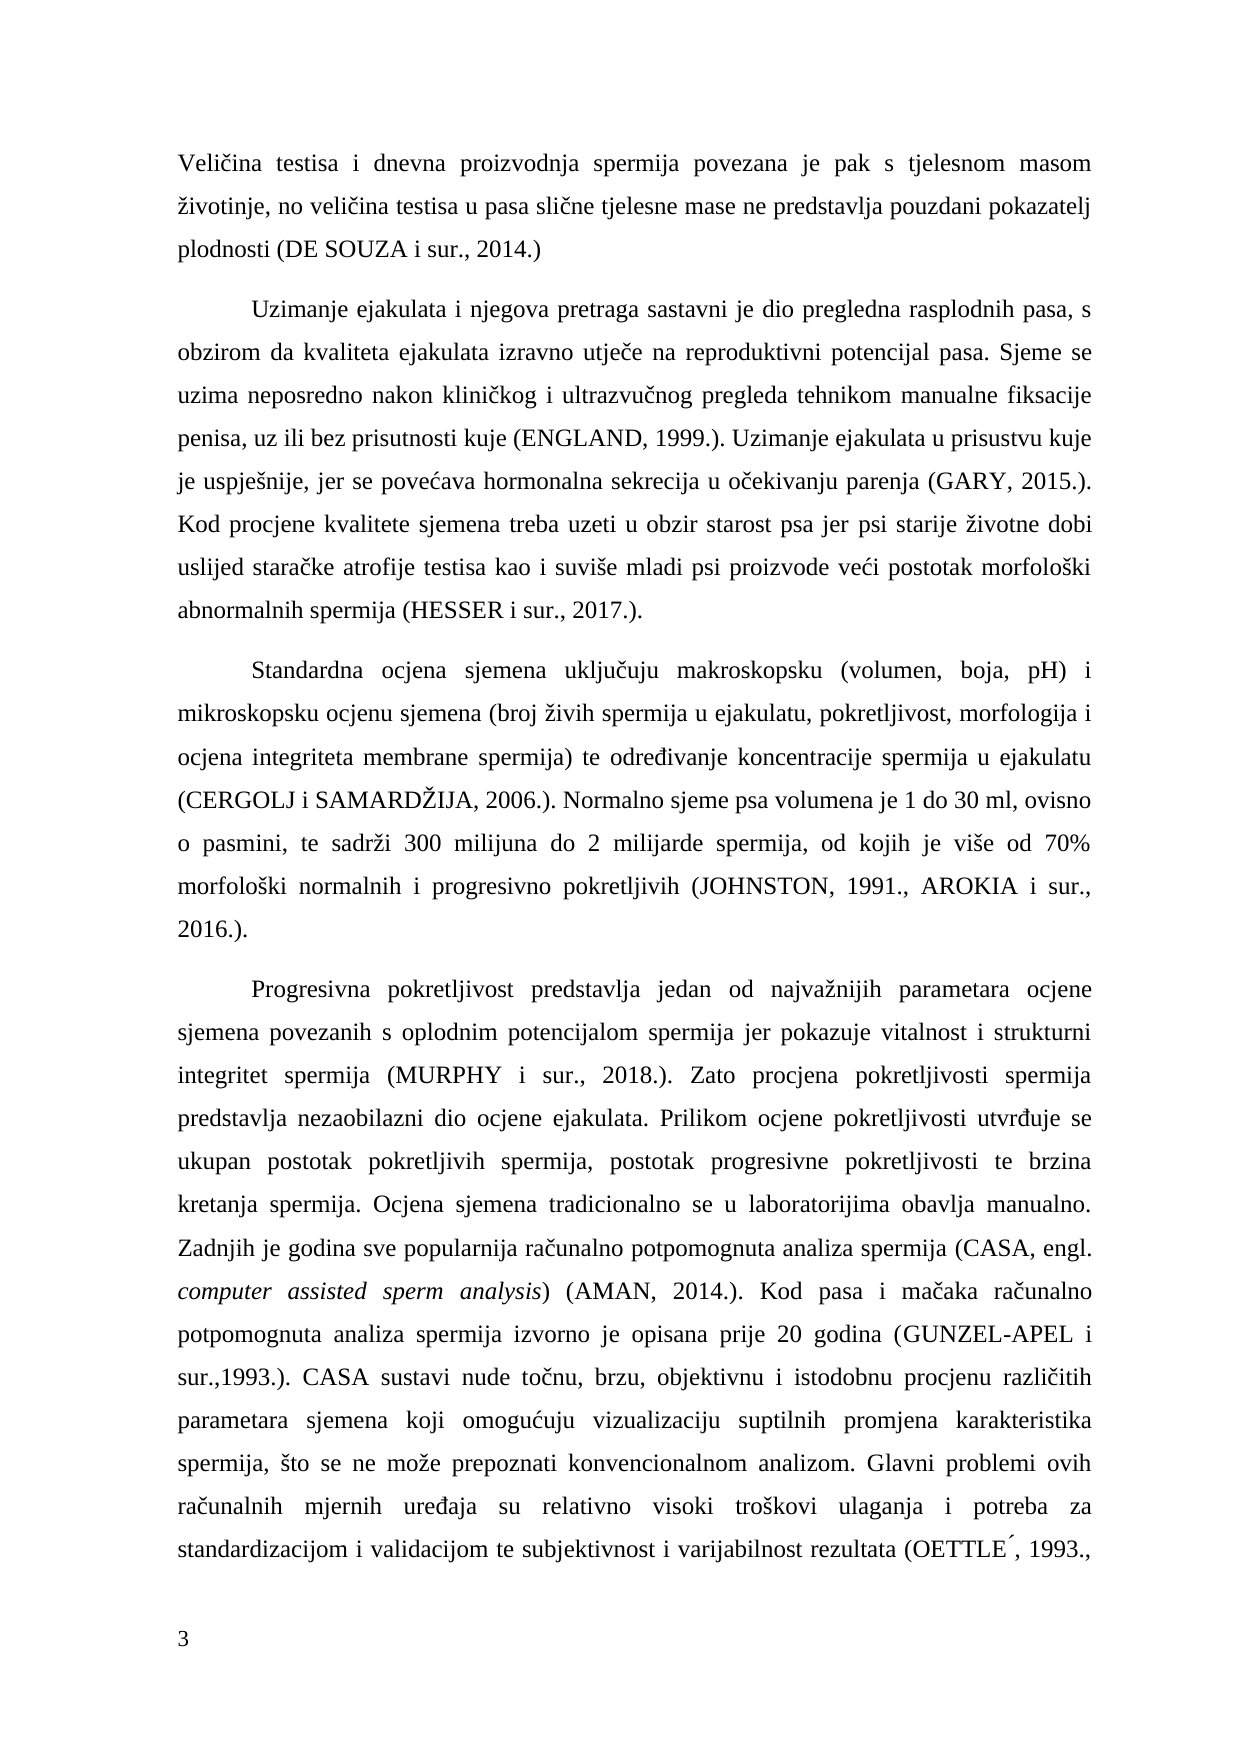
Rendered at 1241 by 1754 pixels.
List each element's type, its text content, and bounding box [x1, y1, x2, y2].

text Uzimanje ejakulata i njegova pretraga sastavni je dio pregledna rasplodnih pasa, s obzirom da kvaliteta ejakulata izravno utječe na reproduktivni potencijal pasa. Sjeme se uzima neposredno nakon kliničkog i ultrazvučnog pregleda tehnikom manualne fiksacije penisa, uz ili bez prisutnosti kuje (ENGLAND, 1999.). Uzimanje ejakulata u prisustvu kuje je uspješnije, jer se povećava hormonalna sekrecija u očekivanju parenja (GARY, 2015.). Kod procjene kvalitete sjemena treba uzeti u obzir starost psa jer psi starije životne dobi uslijed staračke atrofije testisa kao i suviše mladi psi proizvode veći postotak morfološki abnormalnih spermija (HESSER i sur., 2017.). [177, 294, 1092, 624]
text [177, 974, 1092, 1563]
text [177, 148, 1092, 263]
text Standardna ocjena sjemena uključuju makroskopsku (volumen, boja, pH) i mikroskopsku ocjenu sjemena (broj živih spermija u ejakulatu, pokretljivost, morfologija i ocjena integriteta membrane spermija) te određivanje koncentracije spermija u ejakulatu (CERGOLJ i SAMARDŽIJA, 2006.). Normalno sjeme psa volumena je 1 do 30 ml, ovisno o pasmini, te sadrži 300 milijuna do 2 milijarde spermija, od kojih je više od 70% morfološki normalnih i progresivno pokretljivih (JOHNSTON, 1991., AROKIA i sur., 2016.). [177, 655, 1092, 943]
